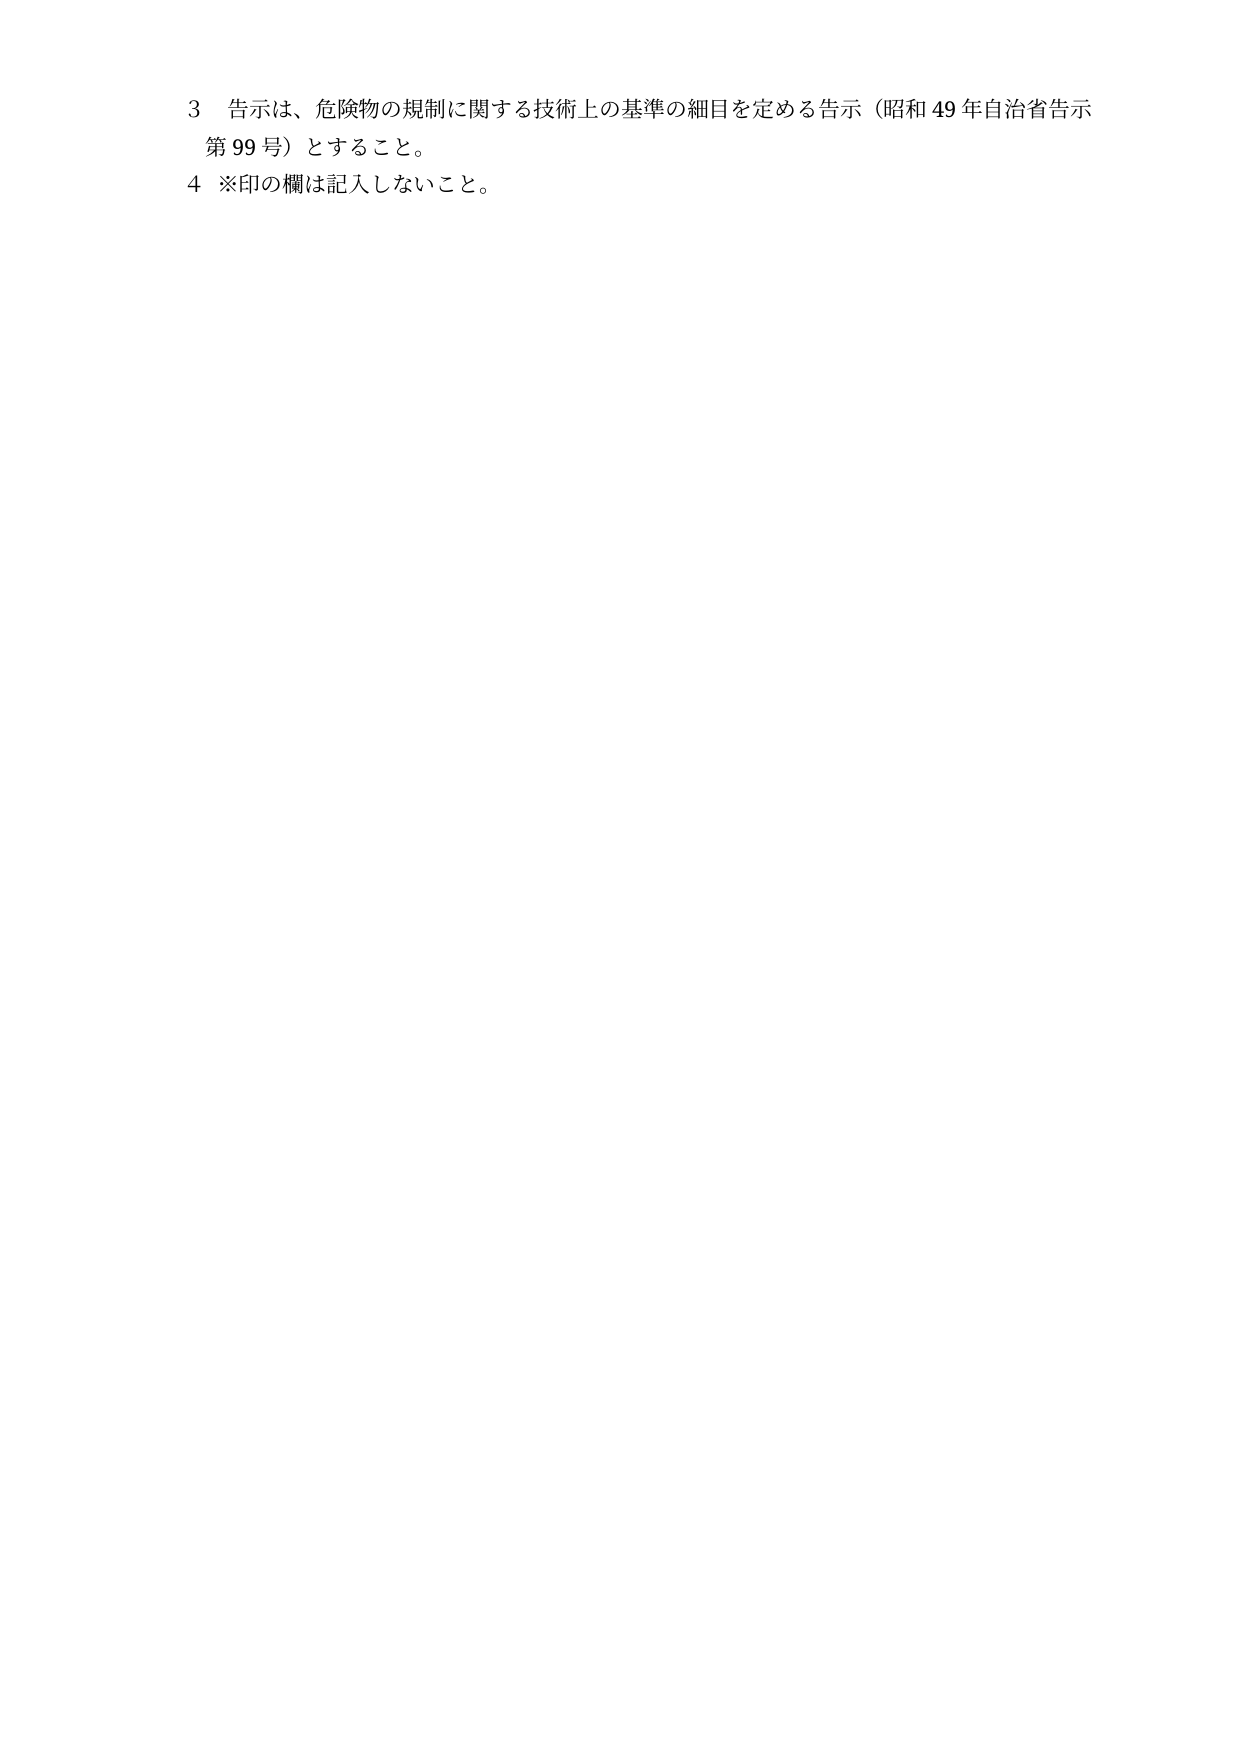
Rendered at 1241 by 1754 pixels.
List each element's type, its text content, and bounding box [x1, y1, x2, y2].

text ３ 告示は、危険物の規制に関する技術上の基準の細目を定める告示（昭和49年自治省告示 [118, 89, 1197, 127]
text 第99号）とすること。 [118, 127, 1197, 164]
text ４ ※印の欄は記入しないこと。 [118, 164, 1122, 202]
